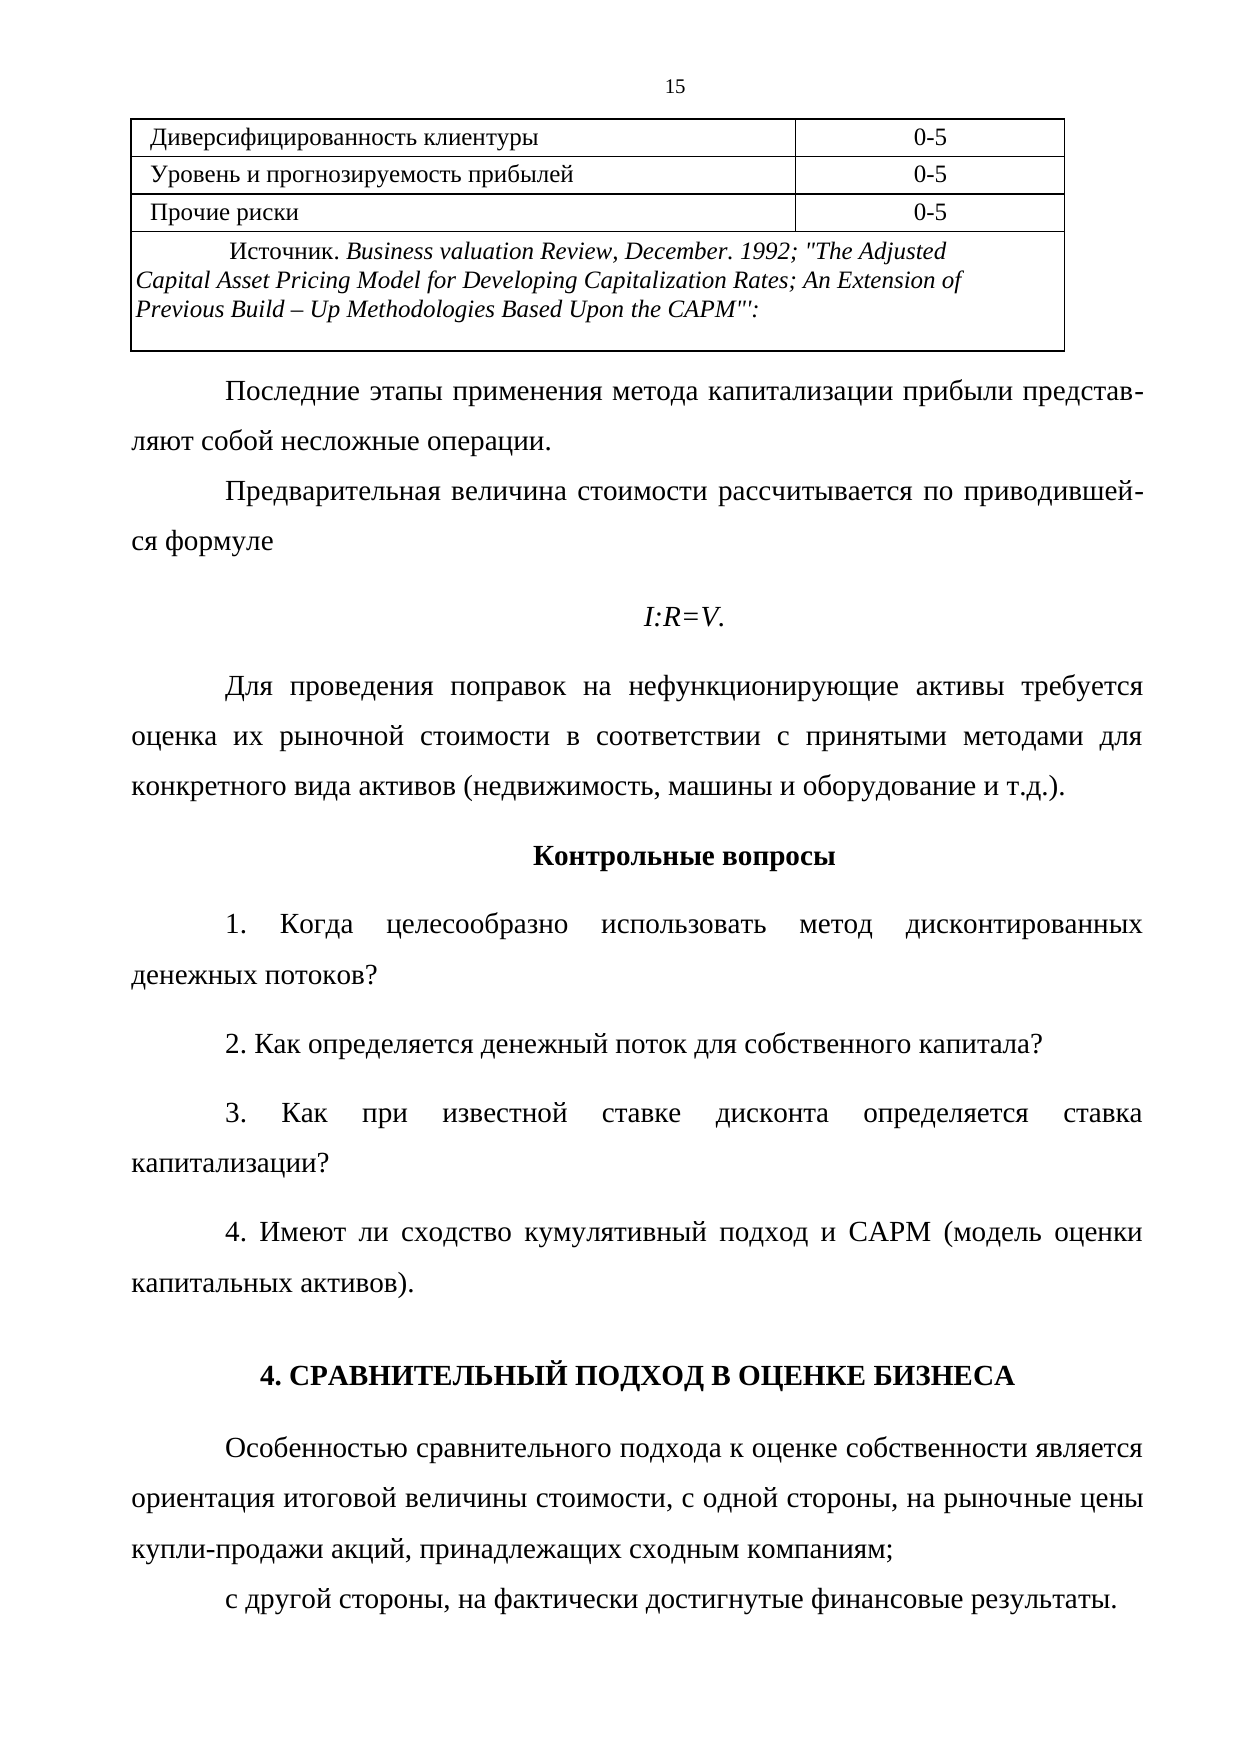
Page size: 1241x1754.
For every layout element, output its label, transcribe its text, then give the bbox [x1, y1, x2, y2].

table_cell 0-5 [796, 195, 1064, 231]
table_cell 0-5 [796, 120, 1064, 156]
table_cell Уровень и прогнозируемость прибылей [132, 157, 795, 193]
text 3. Как при известной ставке дисконта определяется ставка капитализации? [131, 1095, 1144, 1179]
text Для проведения поправок на нефункционирующие активы требуется оценка их рыночной стоимости в соответствии с принятыми методами для конкретного вида активов (недвижимость, машины и оборудование и т.д.). [131, 668, 1144, 802]
table_cell Источник. Business valuation Review, December. 1992; "The Adjusted Capital Asset Pricing Model for Developing Capitalization Rates; An Extension of Previous Build – Up Methodologies Based Upon the CAPM"': [132, 232, 1064, 350]
text I:R=V. [131, 599, 1144, 632]
text с другой стороны, на фактически достигнутые финансовые результаты. [131, 1581, 1144, 1614]
text Контрольные вопросы [131, 838, 1144, 871]
text 2. Как определяется денежный поток для собственного капитала? [131, 1026, 1144, 1059]
text Предварительная величина стоимости рассчитывается по приводившейся формуле [131, 473, 1144, 557]
text 1. Когда целесообразно использовать метод дисконтированных денежных потоков? [131, 907, 1144, 991]
text Последние этапы применения метода капитализации прибыли представляют собой несложные операции. [131, 373, 1144, 456]
text 4. СРАВНИТЕЛЬНЫЙ ПОДХОД В ОЦЕНКЕ БИЗНЕСА [131, 1358, 1144, 1392]
text Особенностью сравнительного подхода к оценке собственности является ориентация итоговой величины стоимости, с одной стороны, на рыночные цены купли-продажи акций, принадлежащих сходным компаниям; [131, 1430, 1144, 1564]
table_cell Прочие риски [132, 195, 795, 231]
table_cell 0-5 [796, 157, 1064, 193]
table_cell Диверсифицированность клиентуры [132, 120, 795, 156]
text 4. Имеют ли сходство кумулятивный подход и САРМ (модель оценки капитальных активов). [131, 1214, 1144, 1298]
